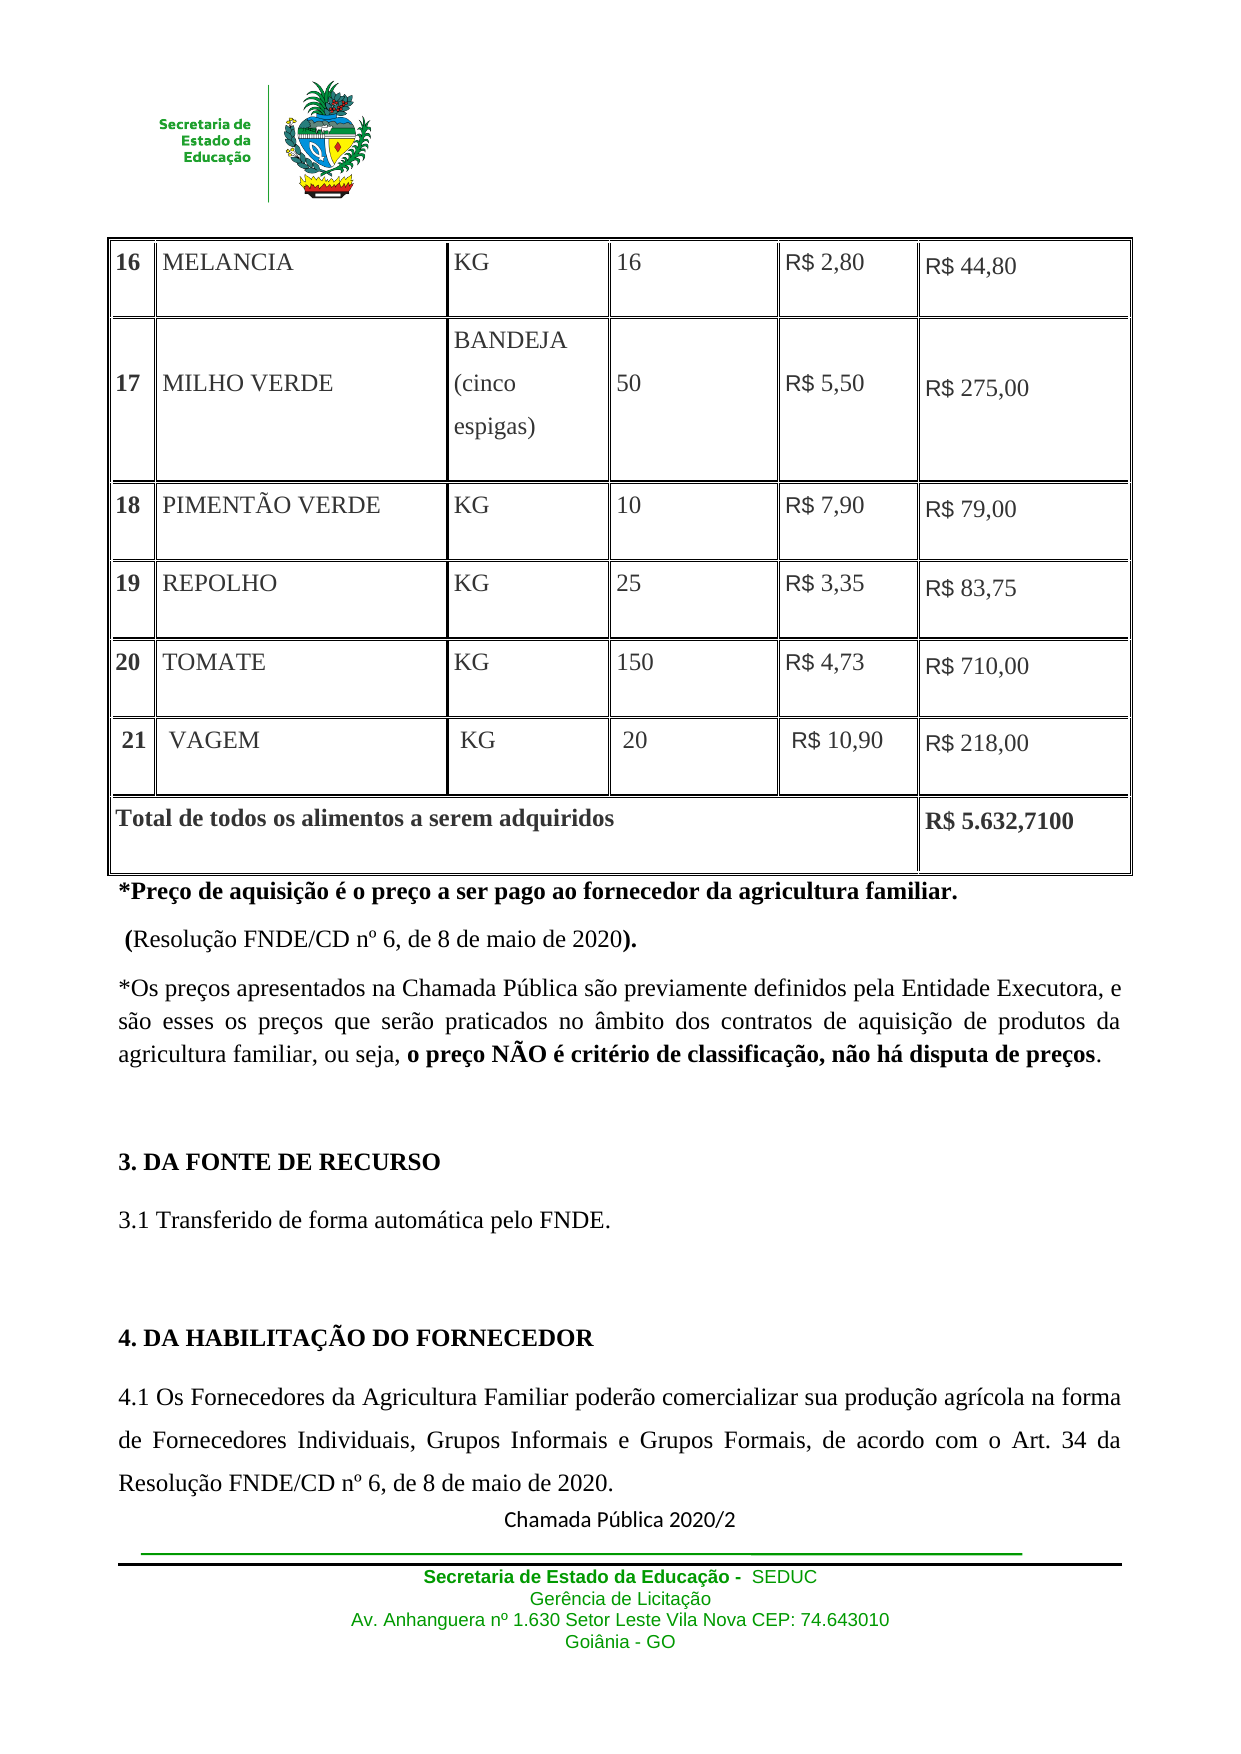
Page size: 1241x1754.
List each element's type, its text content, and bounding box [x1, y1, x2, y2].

table_cell R$ 218,00 [919, 716, 1131, 794]
table_cell KG [449, 484, 608, 559]
table_cell 10 [611, 484, 777, 559]
table_cell 20 [111, 637, 154, 716]
table_cell R$ 5.632,71 [919, 794, 1130, 872]
text 4.1 Os Fornecedores da Agricultura Familiar poderão comercializar sua produção agrícola na forma de Fornecedores Individuais, Grupos Informais e Grupos Formais, de acordo com o Art. 34 da Resolução FNDE/CD nº 6, de 8 de maio de 2020. [118, 1382, 1122, 1497]
text 3. DA FONTE DE RECURSO [118, 1147, 1122, 1176]
table_cell KG [449, 641, 608, 716]
table_cell 16 [111, 241, 156, 316]
table_cell R$ 5,50 [780, 319, 917, 480]
table_cell R$ 10,90 [780, 719, 917, 794]
table_cell KG [449, 562, 608, 637]
text 3.1 Transferido de forma automática pelo FNDE. [118, 1206, 1122, 1234]
table_cell 25 [611, 562, 777, 637]
picture [118, 73, 412, 210]
text (Resolução FNDE/CD nº 6, de 8 de maio de 2020). [118, 924, 1122, 953]
table_cell KG [449, 719, 608, 794]
table_cell REPOLHO [157, 562, 446, 637]
table_cell 17 [109, 316, 156, 480]
table_cell 21 [109, 716, 156, 794]
table_cell R$ 710,00 [920, 637, 1130, 716]
table_cell MILHO VERDE [157, 319, 446, 480]
table_cell R$ 2,80 [779, 241, 918, 316]
table_cell PIMENTÃO VERDE [157, 484, 446, 559]
table_cell 150 [611, 641, 777, 716]
text 4. DA HABILITAÇÃO DO FORNECEDOR [118, 1323, 1122, 1352]
table_cell Total de todos os alimentos a serem adquiridos [111, 794, 918, 872]
table_cell 18 [111, 480, 154, 559]
table_cell 20 [611, 719, 777, 794]
table_cell MELANCIA [156, 241, 447, 316]
table_cell R$ 83,75 [919, 559, 1131, 637]
table_cell 16 [610, 241, 779, 316]
table_cell KG [447, 241, 610, 316]
text *Preço de aquisição é o preço a ser pago ao fornecedor da agricultura familiar. [118, 876, 1122, 904]
table_cell R$ 44,80 [919, 241, 1130, 316]
table_cell R$ 7,90 [780, 484, 917, 559]
table_cell R$ 275,00 [919, 316, 1131, 480]
table_cell 19 [109, 559, 156, 637]
table_cell TOMATE [157, 641, 446, 716]
table_cell VAGEM [157, 719, 446, 794]
table_cell BANDEJA (cinco espigas) [449, 319, 608, 480]
table_cell 50 [611, 319, 777, 480]
text *Os preços apresentados na Chamada Pública são previamente definidos pela Entidade Executora, e são esses os preços que serão praticados no âmbito dos contratos de aquisição de produtos da agricultura familiar, ou seja, o preço NÃO é critério de classificação, não há disputa de preços. [118, 973, 1122, 1068]
table_cell R$ 79,00 [920, 480, 1130, 559]
table_cell R$ 3,35 [780, 562, 917, 637]
table_cell R$ 4,73 [780, 641, 917, 716]
